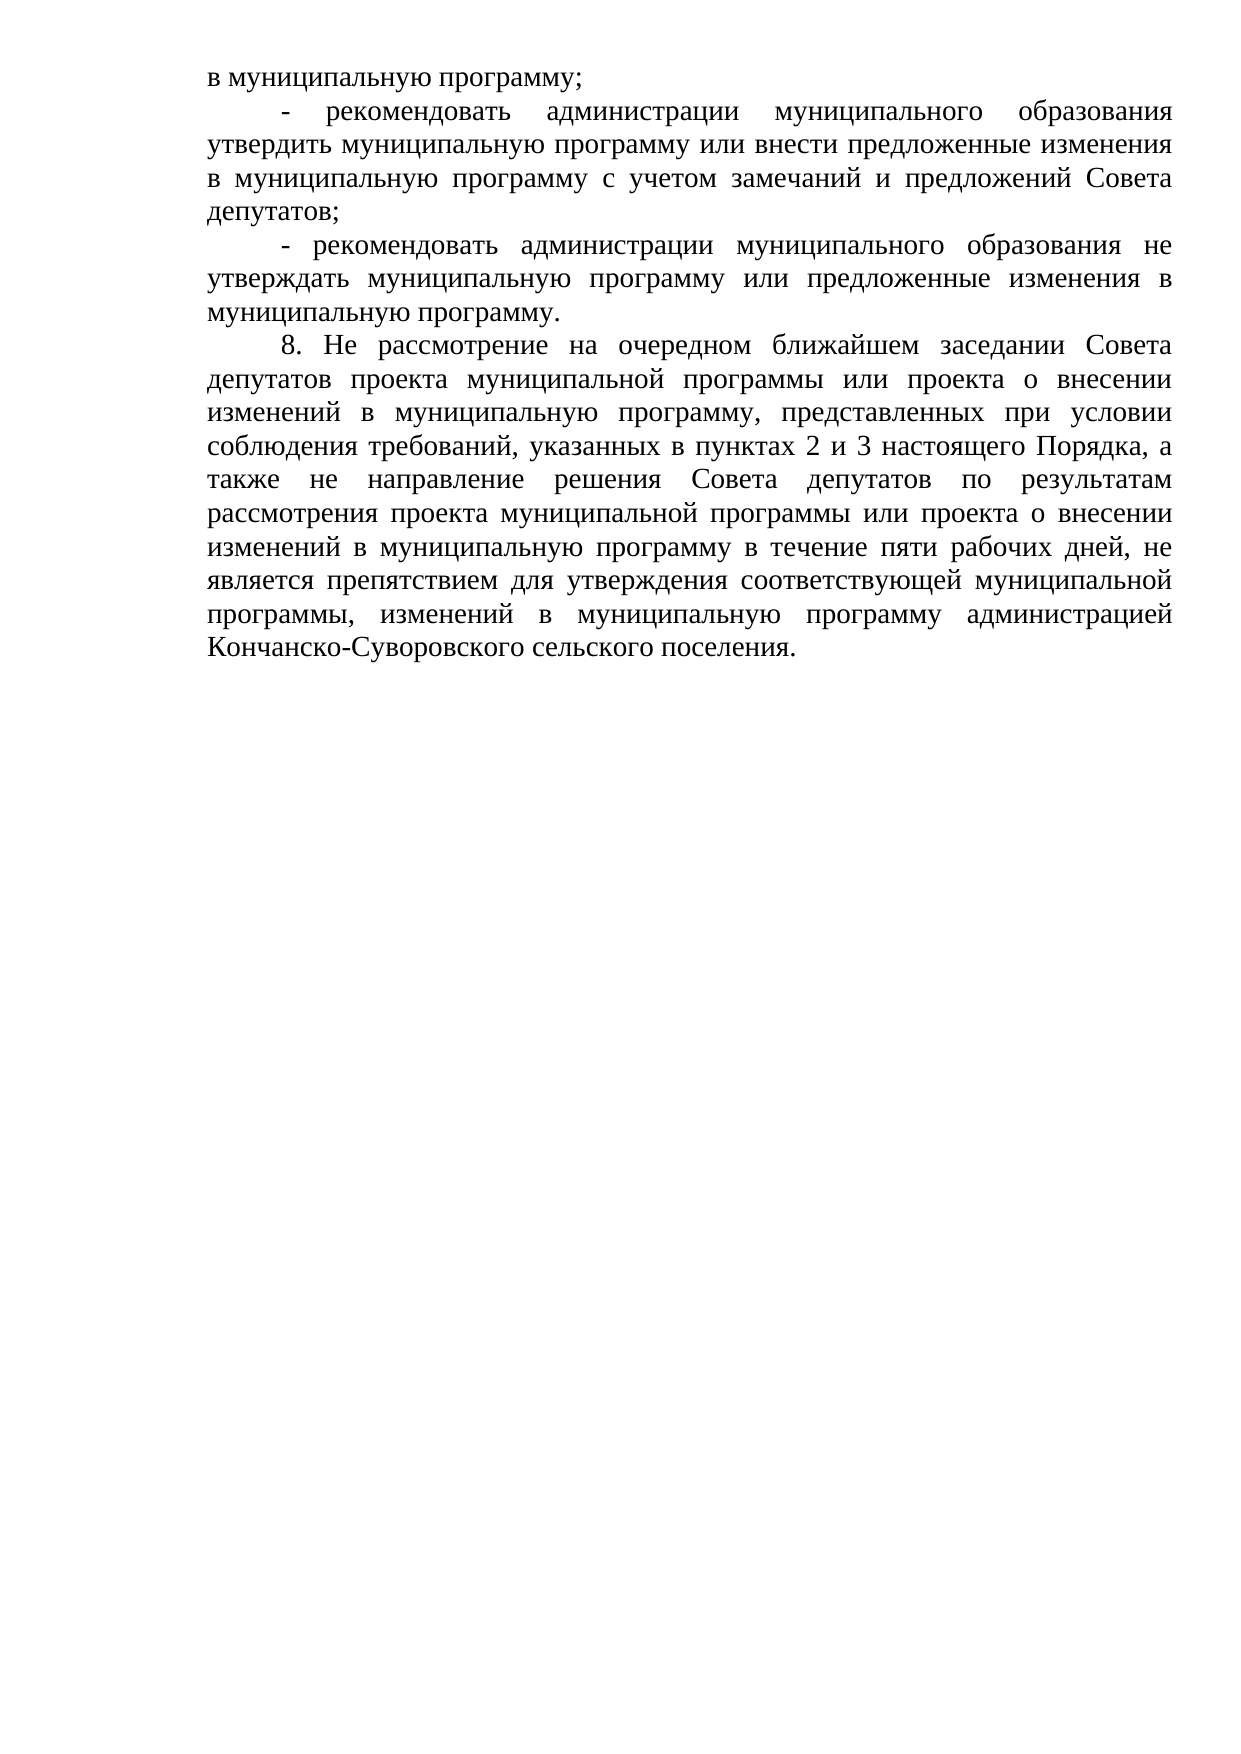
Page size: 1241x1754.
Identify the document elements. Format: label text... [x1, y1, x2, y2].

text - рекомендовать администрации муниципального образования утвердить муниципальную программу или внести предложенные изменения в муниципальную программу с учетом замечаний и предложений Совета депутатов; [207, 93, 1173, 227]
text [207, 59, 1173, 93]
text - рекомендовать администрации муниципального образования не утверждать муниципальную программу или предложенные изменения в муниципальную программу. [207, 227, 1173, 327]
text 8. Не рассмотрение на очередном ближайшем заседании Совета депутатов проекта муниципальной программы или проекта о внесении изменений в муниципальную программу, представленных при условии соблюдения требований, указанных в пунктах 2 и 3 настоящего Порядка, а также не направление решения Совета депутатов по результатам рассмотрения проекта муниципальной программы или проекта о внесении изменений в муниципальную программу в течение пяти рабочих дней, не является препятствием для утверждения соответствующей муниципальной программы, изменений в муниципальную программу администрацией Кончанско-Суворовского сельского поселения. [207, 327, 1173, 663]
